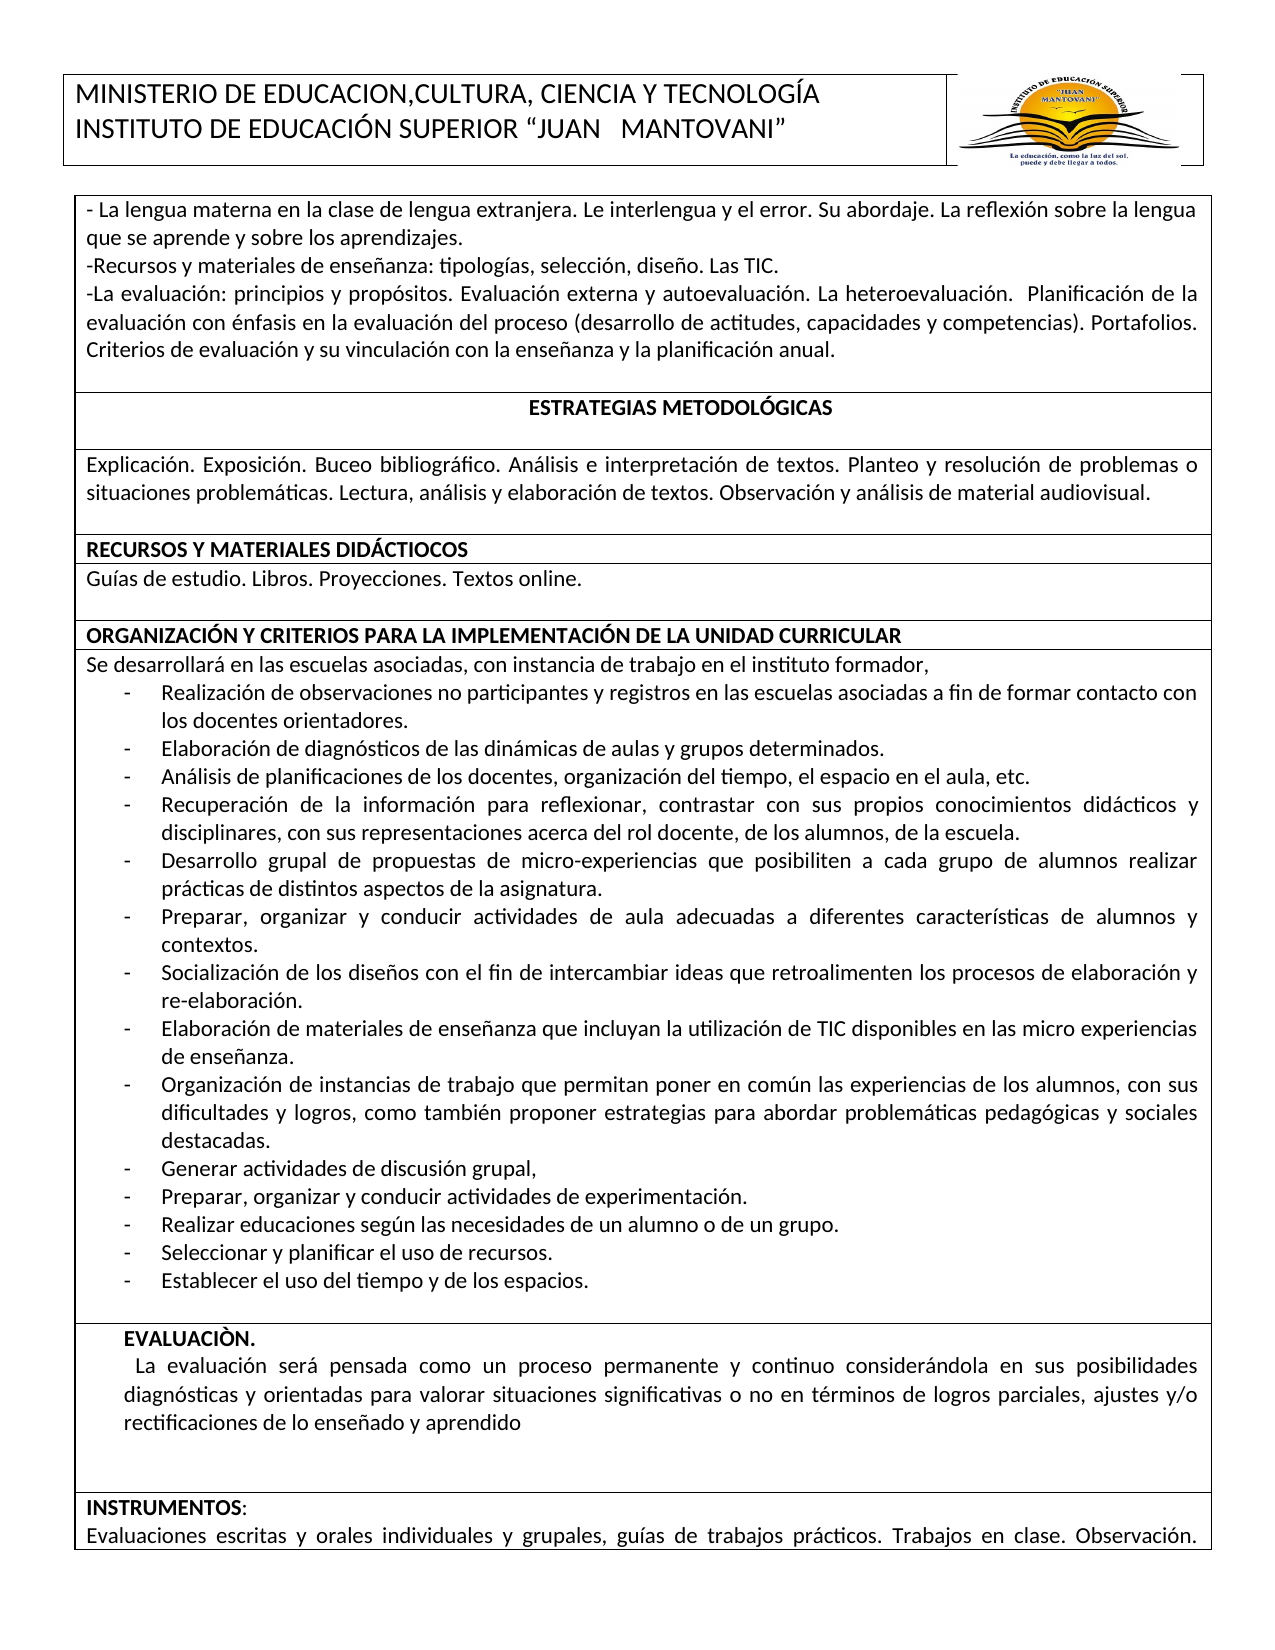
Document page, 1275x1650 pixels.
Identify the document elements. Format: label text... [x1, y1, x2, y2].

table_cell EVALUACIÒN. La evaluación será pensada como un proceso permanente y continuo considerándola en sus posibilidades diagnósticas y orientadas para valorar situaciones significativas o no en términos de logros parciales, ajustes y/o rectificaciones de lo enseñado y aprendido [76, 1324, 1211, 1492]
table_cell ORGANIZACIÓN Y CRITERIOS PARA LA IMPLEMENTACIÓN DE LA UNIDAD CURRICULAR [76, 621, 1211, 649]
table_cell Explicación. Exposición. Buceo bibliográfico. Análisis e interpretación de textos. Planteo y resolución de problemas o situaciones problemáticas. Lectura, análisis y elaboración de textos. Observación y análisis de material audiovisual. [76, 450, 1211, 534]
table_cell RECURSOS Y MATERIALES DIDÁCTIOCOS [76, 535, 1211, 563]
table_cell Se desarrollará en las escuelas asociadas, con instancia de trabajo en el instituto formador, Realización de observaciones no participantes y registros en las escuelas asociadas a fin de formar contacto con los docentes orientadores. Elaboración de diagnósticos de las dinámicas de aulas y grupos determinados. Análisis de planificaciones de los docentes, organización del tiempo, el espacio en el aula, etc. Recuperación de la información para reflexionar, contrastar con sus propios conocimientos didácticos y disciplinares, con sus representaciones acerca del rol docente, de los alumnos, de la escuela. Desarrollo grupal de propuestas de micro-experiencias que posibiliten a cada grupo de alumnos realizar prácticas de distintos aspectos de la asignatura. Preparar, organizar y conducir actividades de aula adecuadas a diferentes características de alumnos y contextos. Socialización de los diseños con el fin de intercambiar ideas que retroalimenten los procesos de elaboración y re-elaboración. Elaboración de materiales de enseñanza que incluyan la utilización de TIC disponibles en las micro experiencias de enseñanza. Organización de instancias de trabajo que permitan poner en común las experiencias de los alumnos, con sus dificultades y logros, como también proponer estrategias para abordar problemáticas pedagógicas y sociales destacadas. Generar actividades de discusión grupal, Preparar, organizar y conducir actividades de experimentación. Realizar educaciones según las necesidades de un alumno o de un grupo. Seleccionar y planificar el uso de recursos. Establecer el uso del tiempo y de los espacios. [76, 650, 1211, 1323]
picture [957, 74, 1181, 166]
table_cell ESTRATEGIAS METODOLÓGICAS [76, 393, 1211, 449]
table_cell Guías de estudio. Libros. Proyecciones. Textos online. [76, 564, 1211, 620]
